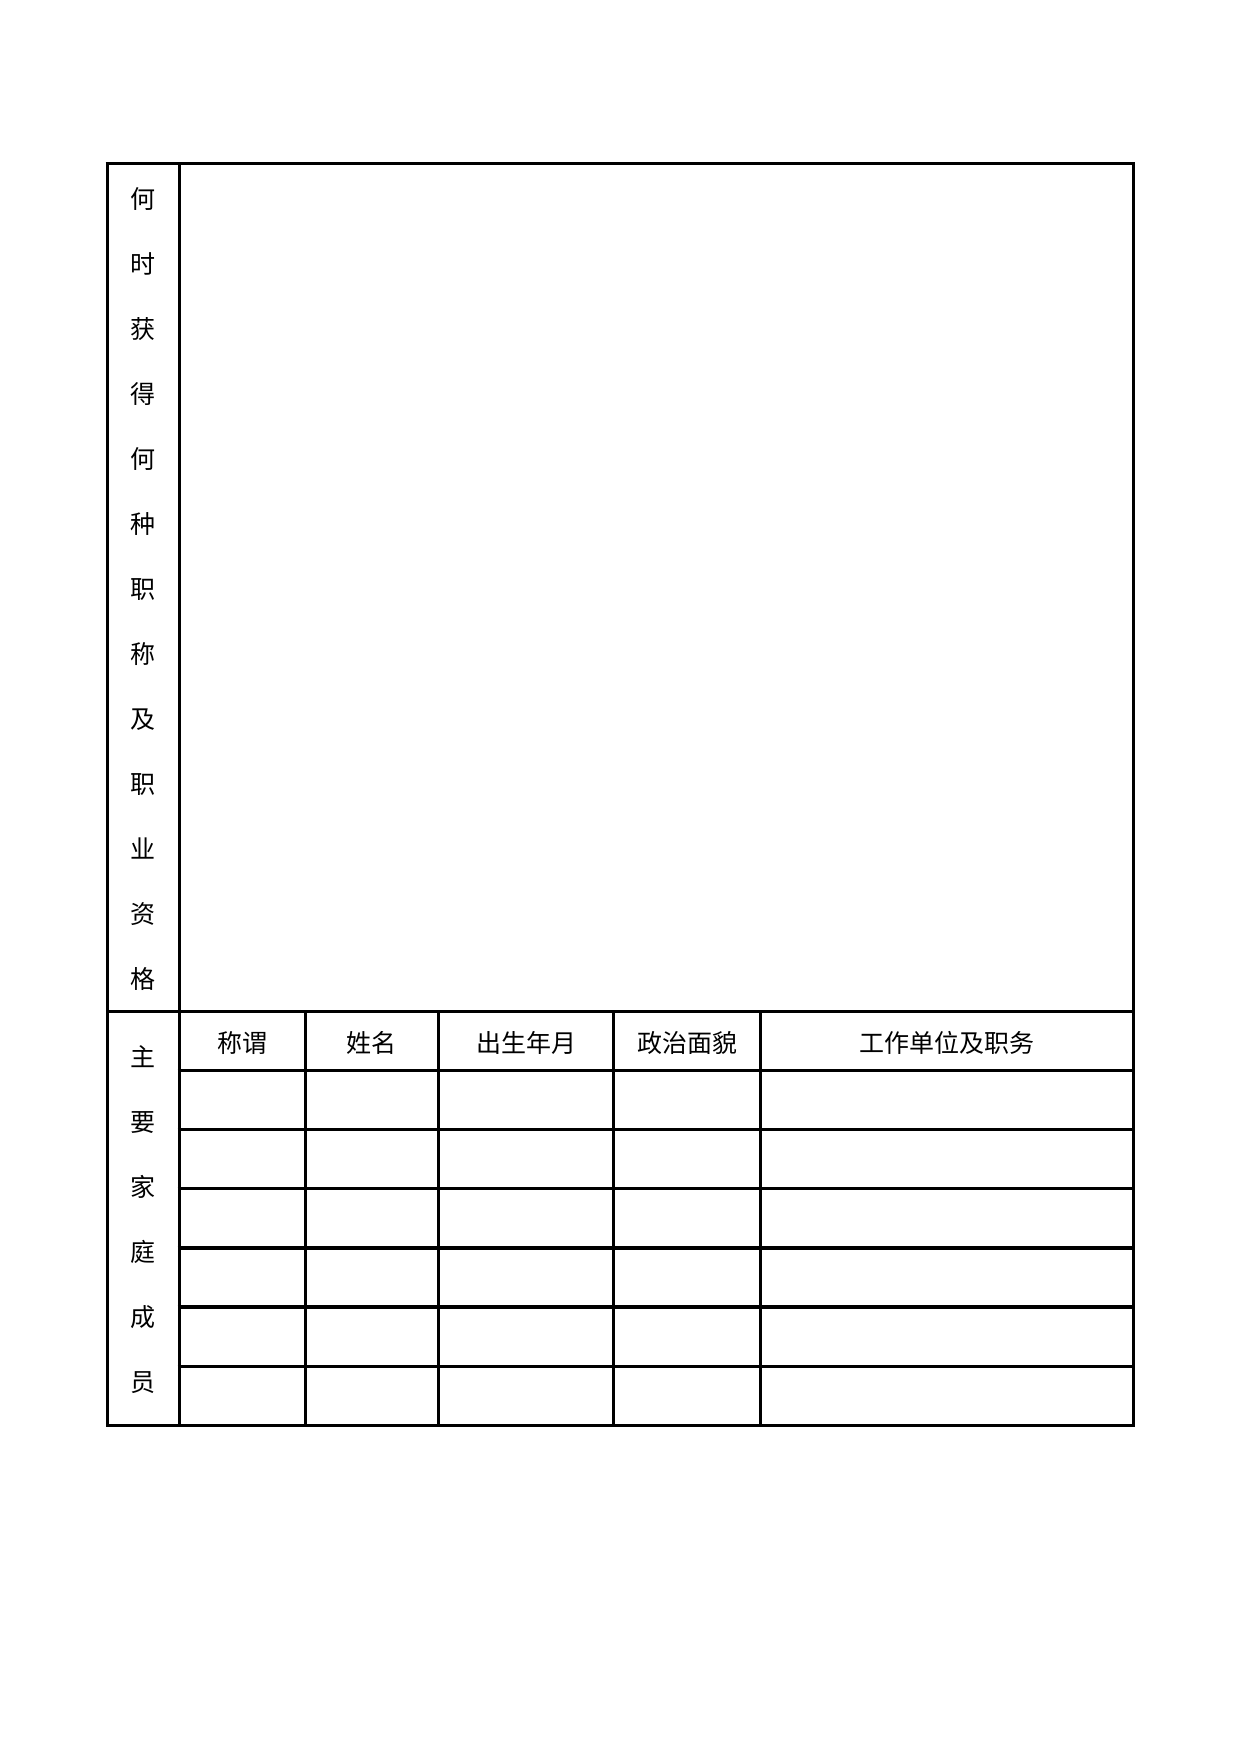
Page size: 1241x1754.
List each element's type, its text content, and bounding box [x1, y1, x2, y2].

table_cell 政治面貌 [615, 1013, 759, 1069]
table_cell [762, 1368, 1132, 1423]
table_cell [307, 1309, 437, 1364]
table_cell [181, 1250, 304, 1305]
table_cell [615, 1190, 759, 1246]
table_cell [181, 1072, 304, 1128]
table_cell [762, 1309, 1132, 1364]
table_cell [440, 1368, 612, 1423]
table_cell [615, 1072, 759, 1128]
table_cell 出生年月 [440, 1013, 612, 1069]
table_cell [762, 1250, 1132, 1305]
table_cell [181, 1309, 304, 1364]
table_cell [440, 1072, 612, 1128]
table_cell 称谓 [181, 1013, 304, 1069]
table_cell [615, 1368, 759, 1423]
table_cell [181, 1131, 304, 1187]
table_cell [307, 1131, 437, 1187]
table_cell [440, 1131, 612, 1187]
table_cell [762, 1072, 1132, 1128]
table_cell [307, 1190, 437, 1246]
table_cell 何时获得何种职称及职业资格 [109, 165, 178, 1010]
table_cell [615, 1250, 759, 1305]
table_cell [615, 1309, 759, 1364]
table_cell [440, 1190, 612, 1246]
table_cell 主要家庭成员 [109, 1013, 178, 1423]
table_cell [440, 1309, 612, 1364]
table_cell [181, 1368, 304, 1423]
table_cell 工作单位及职务 [762, 1013, 1132, 1069]
table_cell 姓名 [307, 1013, 437, 1069]
table_cell [762, 1131, 1132, 1187]
table_cell [181, 165, 1132, 1010]
table_cell [181, 1190, 304, 1246]
table_cell [307, 1250, 437, 1305]
table_cell [307, 1072, 437, 1128]
table_cell [307, 1368, 437, 1423]
table_cell [440, 1250, 612, 1305]
table_cell [762, 1190, 1132, 1246]
table_cell [615, 1131, 759, 1187]
